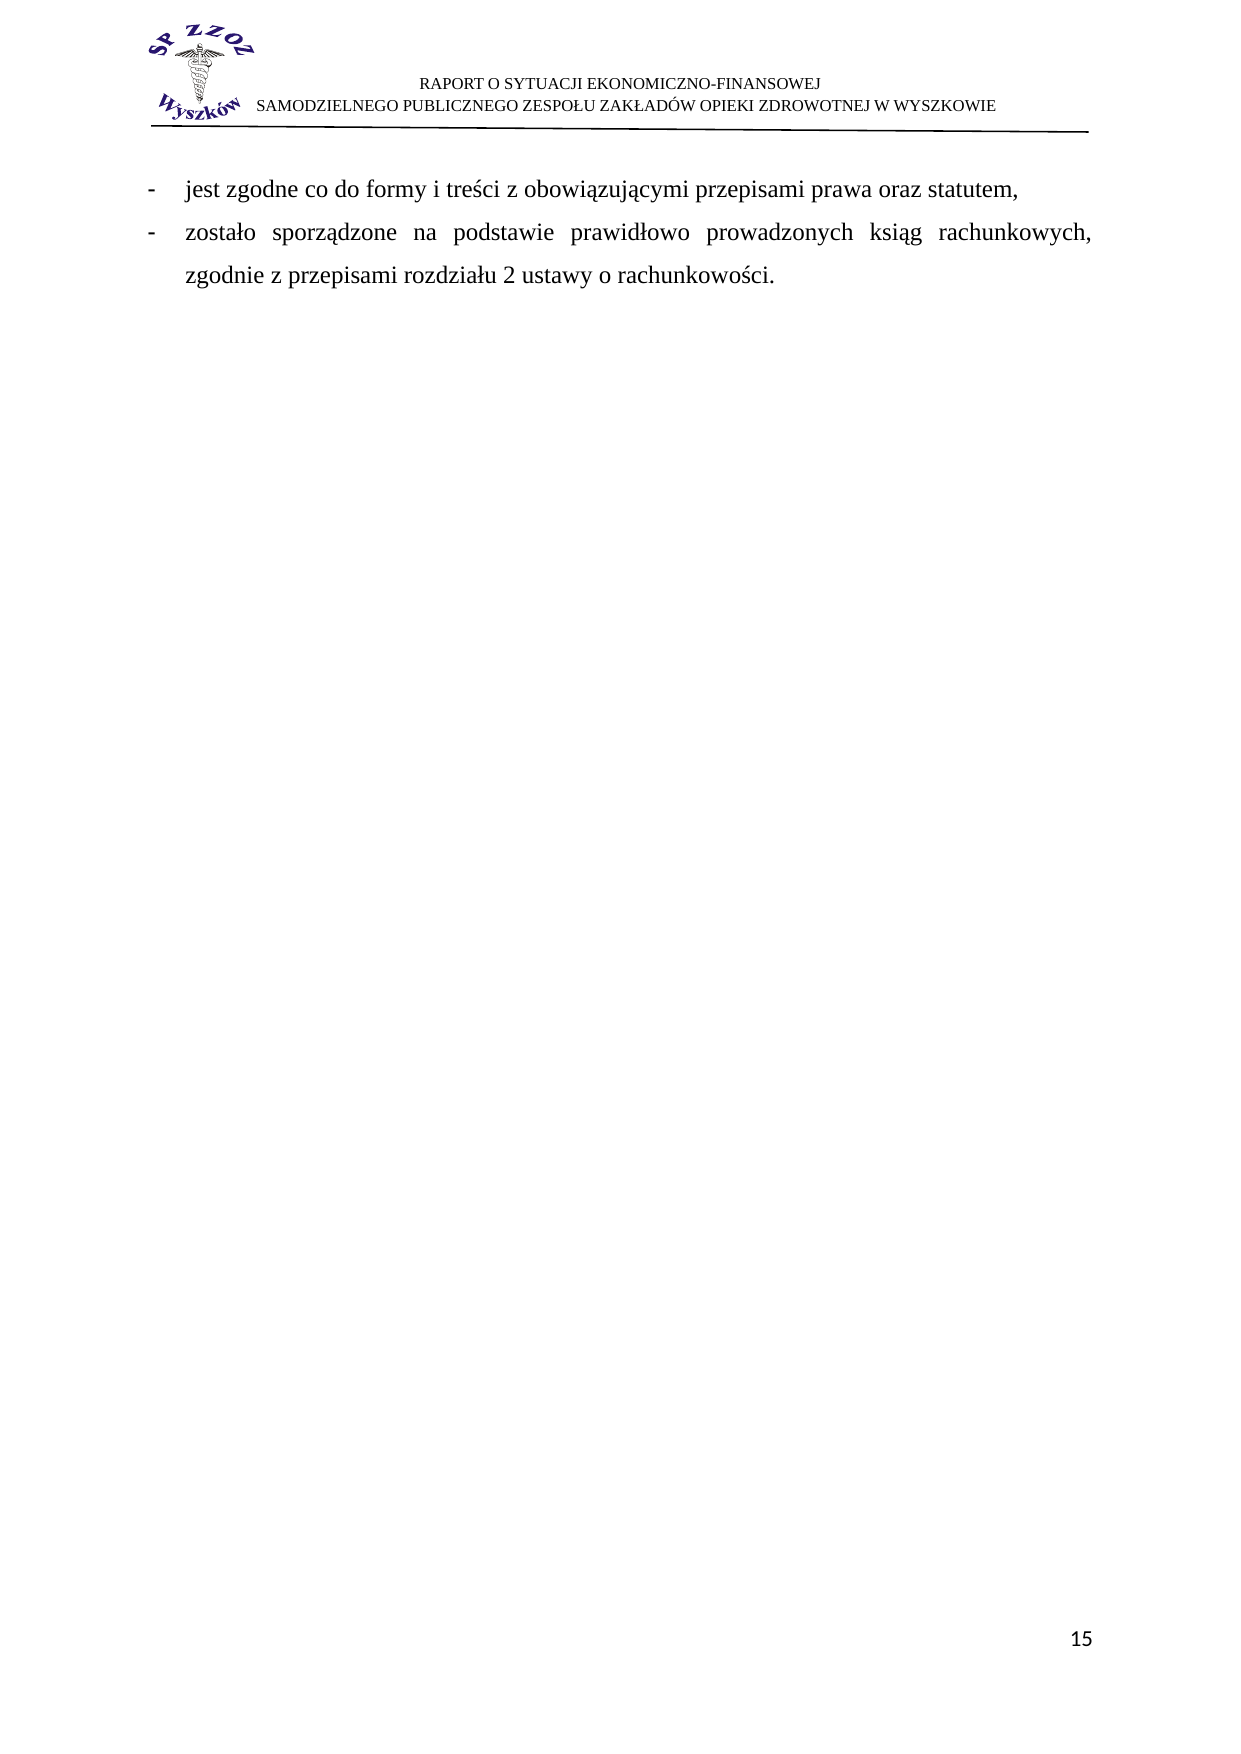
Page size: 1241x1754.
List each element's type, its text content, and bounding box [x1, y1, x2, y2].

list jest zgodne co do formy i treści z obowiązującymi przepisami prawa oraz statutem, [148, 174, 1093, 203]
list zostało sporządzone na podstawie prawidłowo prowadzonych ksiąg rachunkowych, zgodnie z przepisami rozdziału 2 ustawy o rachunkowości. [148, 217, 1093, 289]
